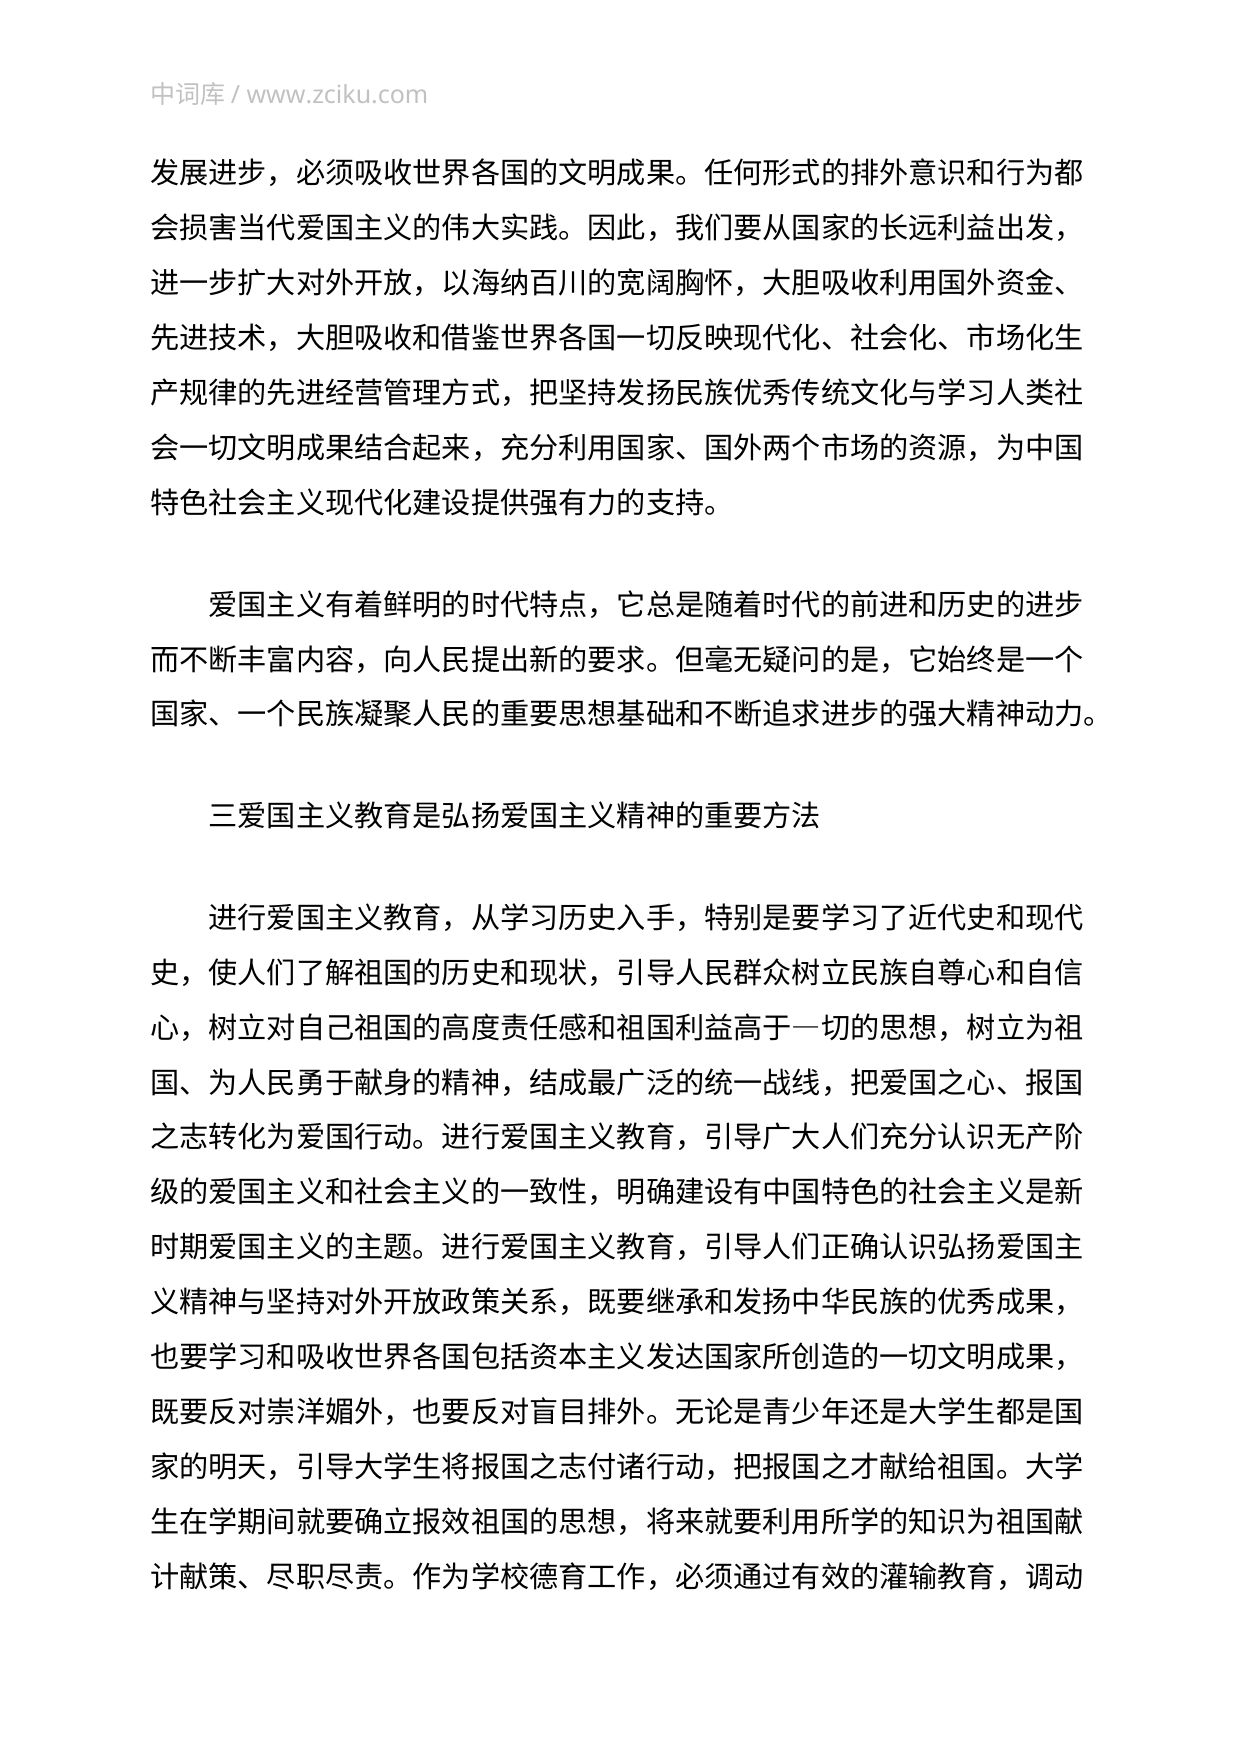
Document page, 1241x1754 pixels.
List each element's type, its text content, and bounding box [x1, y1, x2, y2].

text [150, 150, 1090, 522]
text 三爱国主义教育是弘扬爱国主义精神的重要方法 [150, 793, 1090, 835]
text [150, 894, 1090, 1596]
text 爱国主义有着鲜明的时代特点，它总是随着时代的前进和历史的进步而不断丰富内容，向人民提出新的要求。但毫无疑问的是，它始终是一个国家、一个民族凝聚人民的重要思想基础和不断追求进步的强大精神动力。 [150, 581, 1090, 733]
